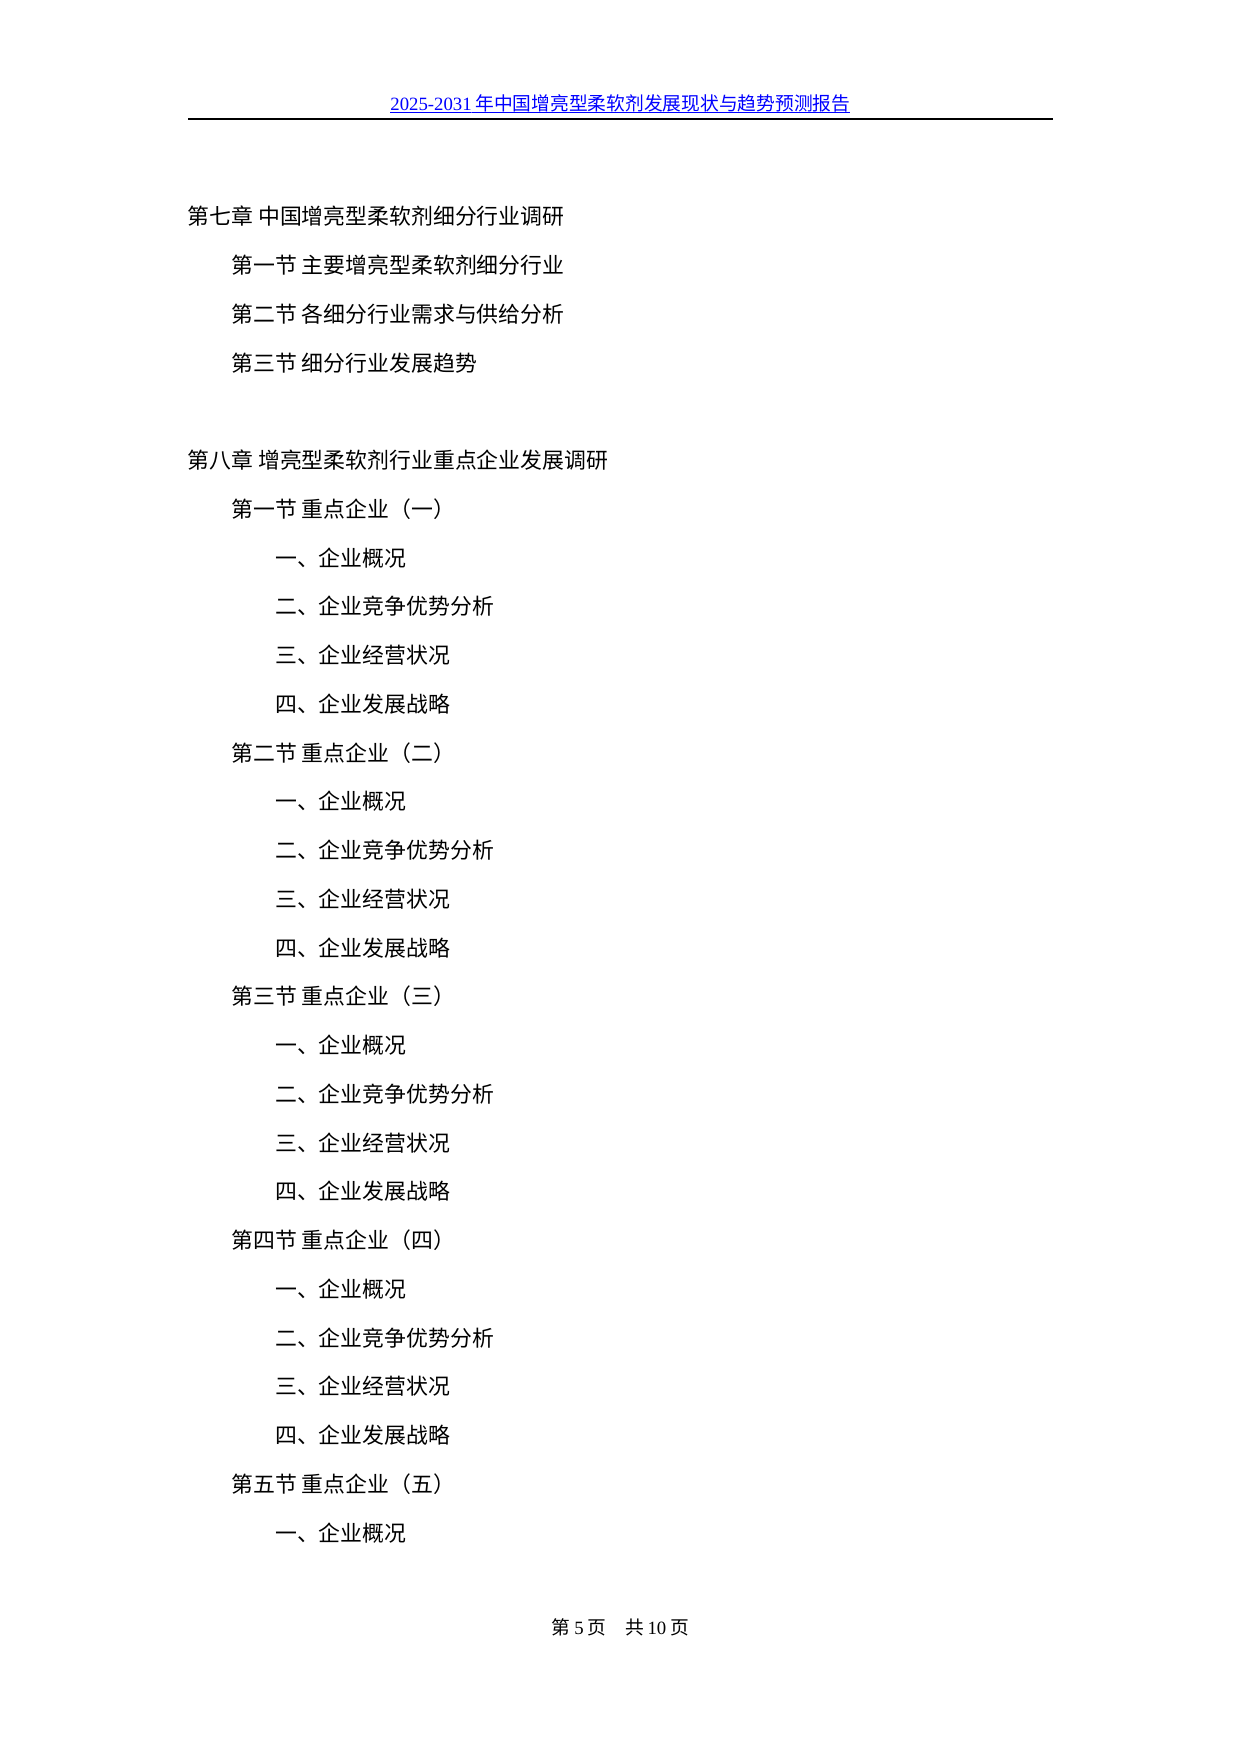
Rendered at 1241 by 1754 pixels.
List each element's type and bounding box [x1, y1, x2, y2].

text [187, 150, 1053, 1548]
